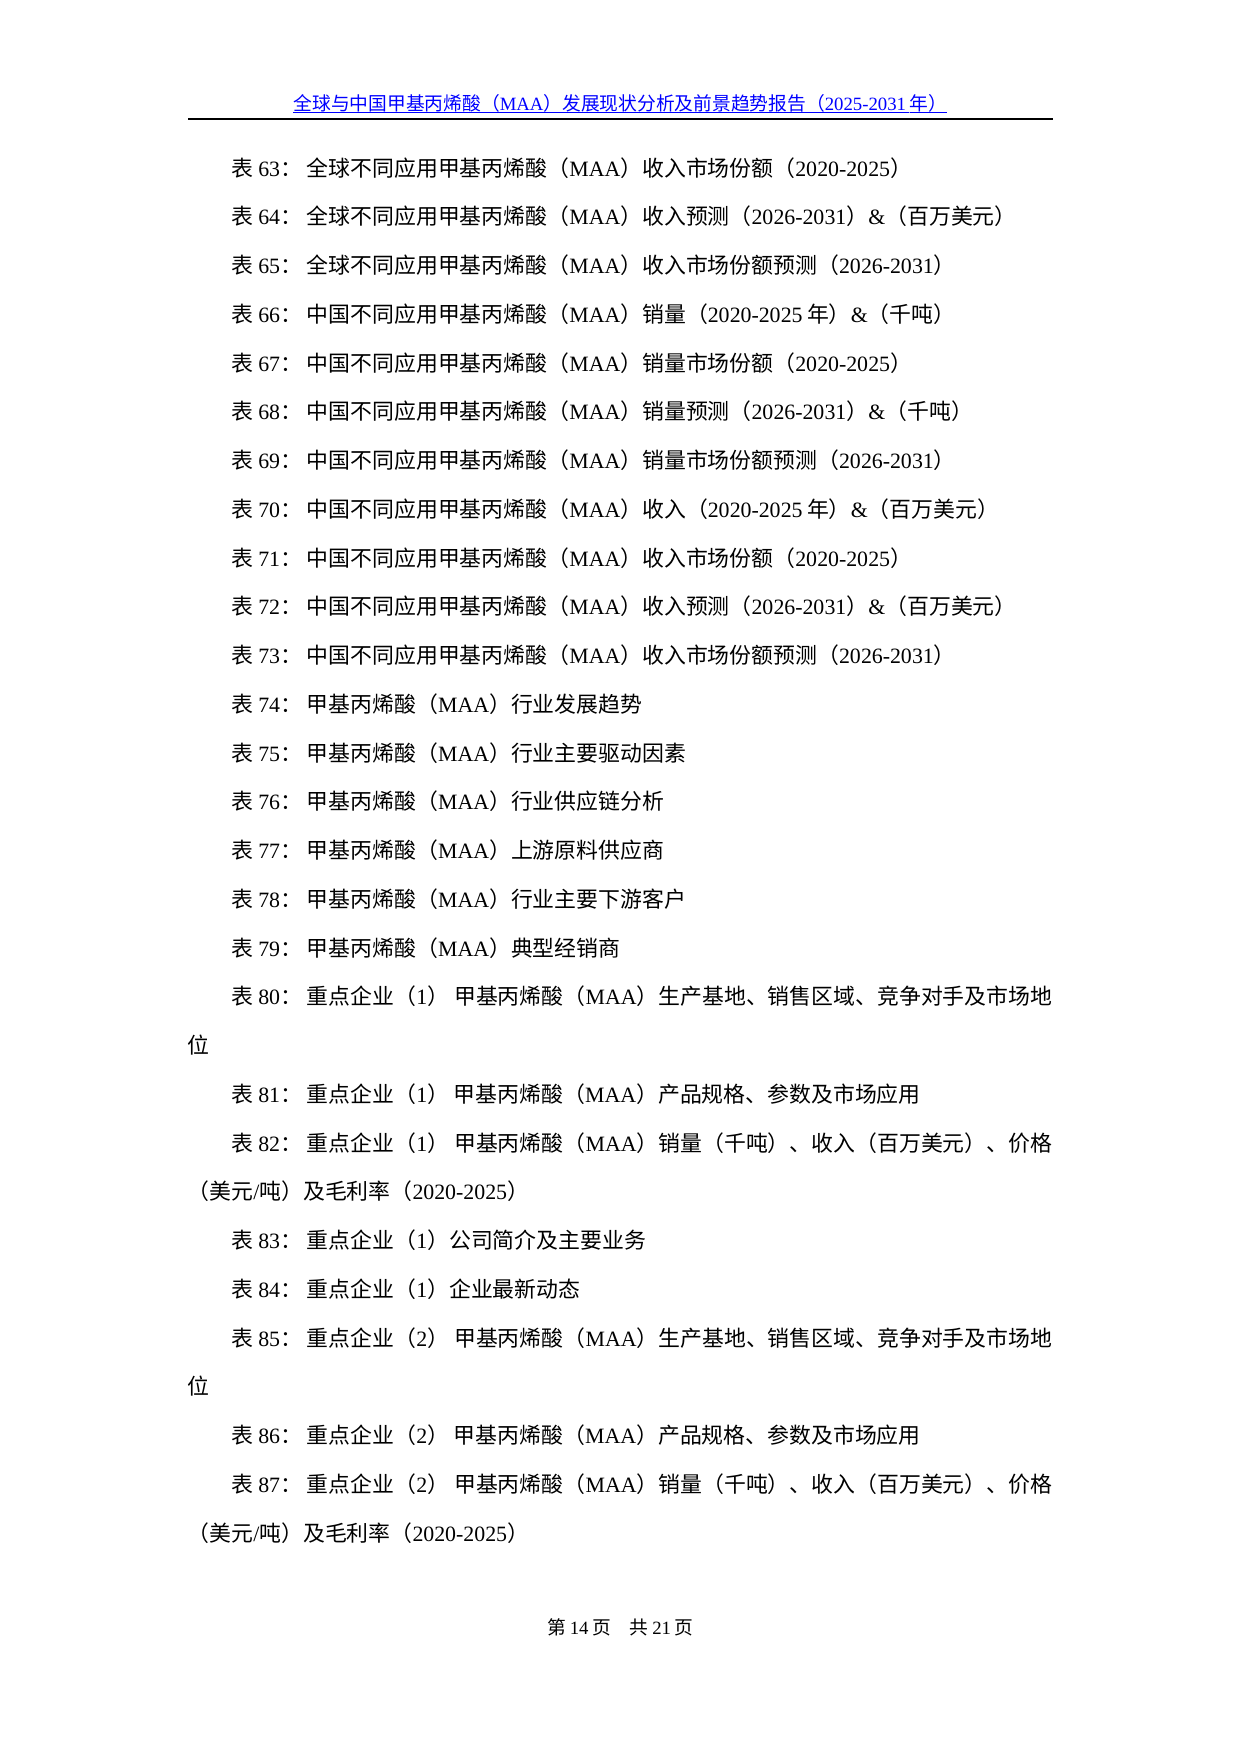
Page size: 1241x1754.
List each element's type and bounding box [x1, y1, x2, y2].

text [187, 150, 1053, 1548]
